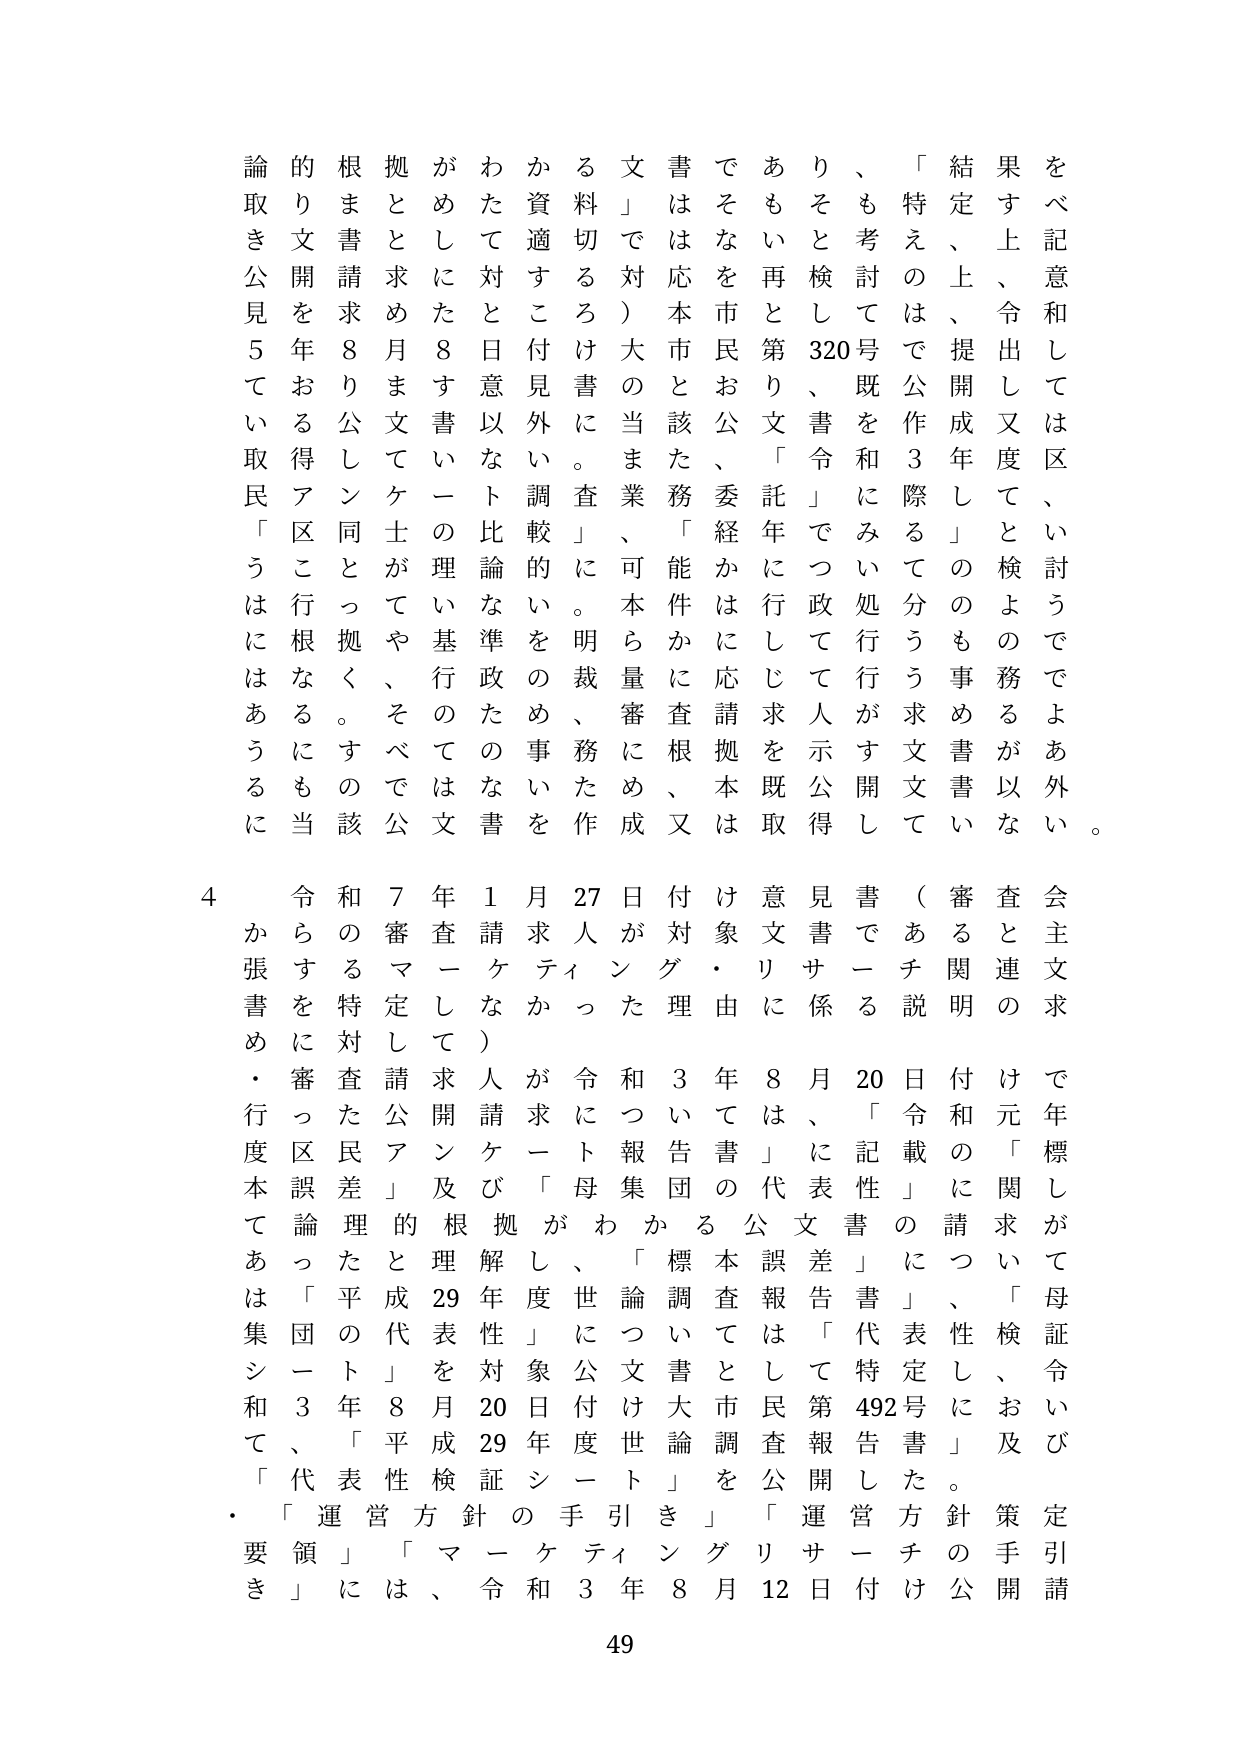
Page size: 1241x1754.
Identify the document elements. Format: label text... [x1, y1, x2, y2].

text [149, 148, 1091, 841]
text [196, 1497, 1091, 1606]
text ・審査請求人が令和３年８月20日付けで行った公開請求については、「令和元年度区民アンケート報告書」に記載の「標本誤差」及び「母集団の代表性」に関して論理的根拠がわかる公文書の請求があったと理解し、「標本誤差」については「平成29年度世論調査報告書」、「母集団の代表性」については「代表性検証シート」を対象公文書として特定し、令和３年８月20日付け大市民第492号において、「平成29年度世論調査報告書」及び「代表性検証シート」を公開した。 [149, 1059, 1091, 1497]
text ４ 令和７年１月27日付け意見書（審査会からの審査請求人が対象文書であると主張するマーケティング・リサーチ関連文書を特定しなかった理由に係る説明の求めに対して） [149, 877, 1091, 1059]
